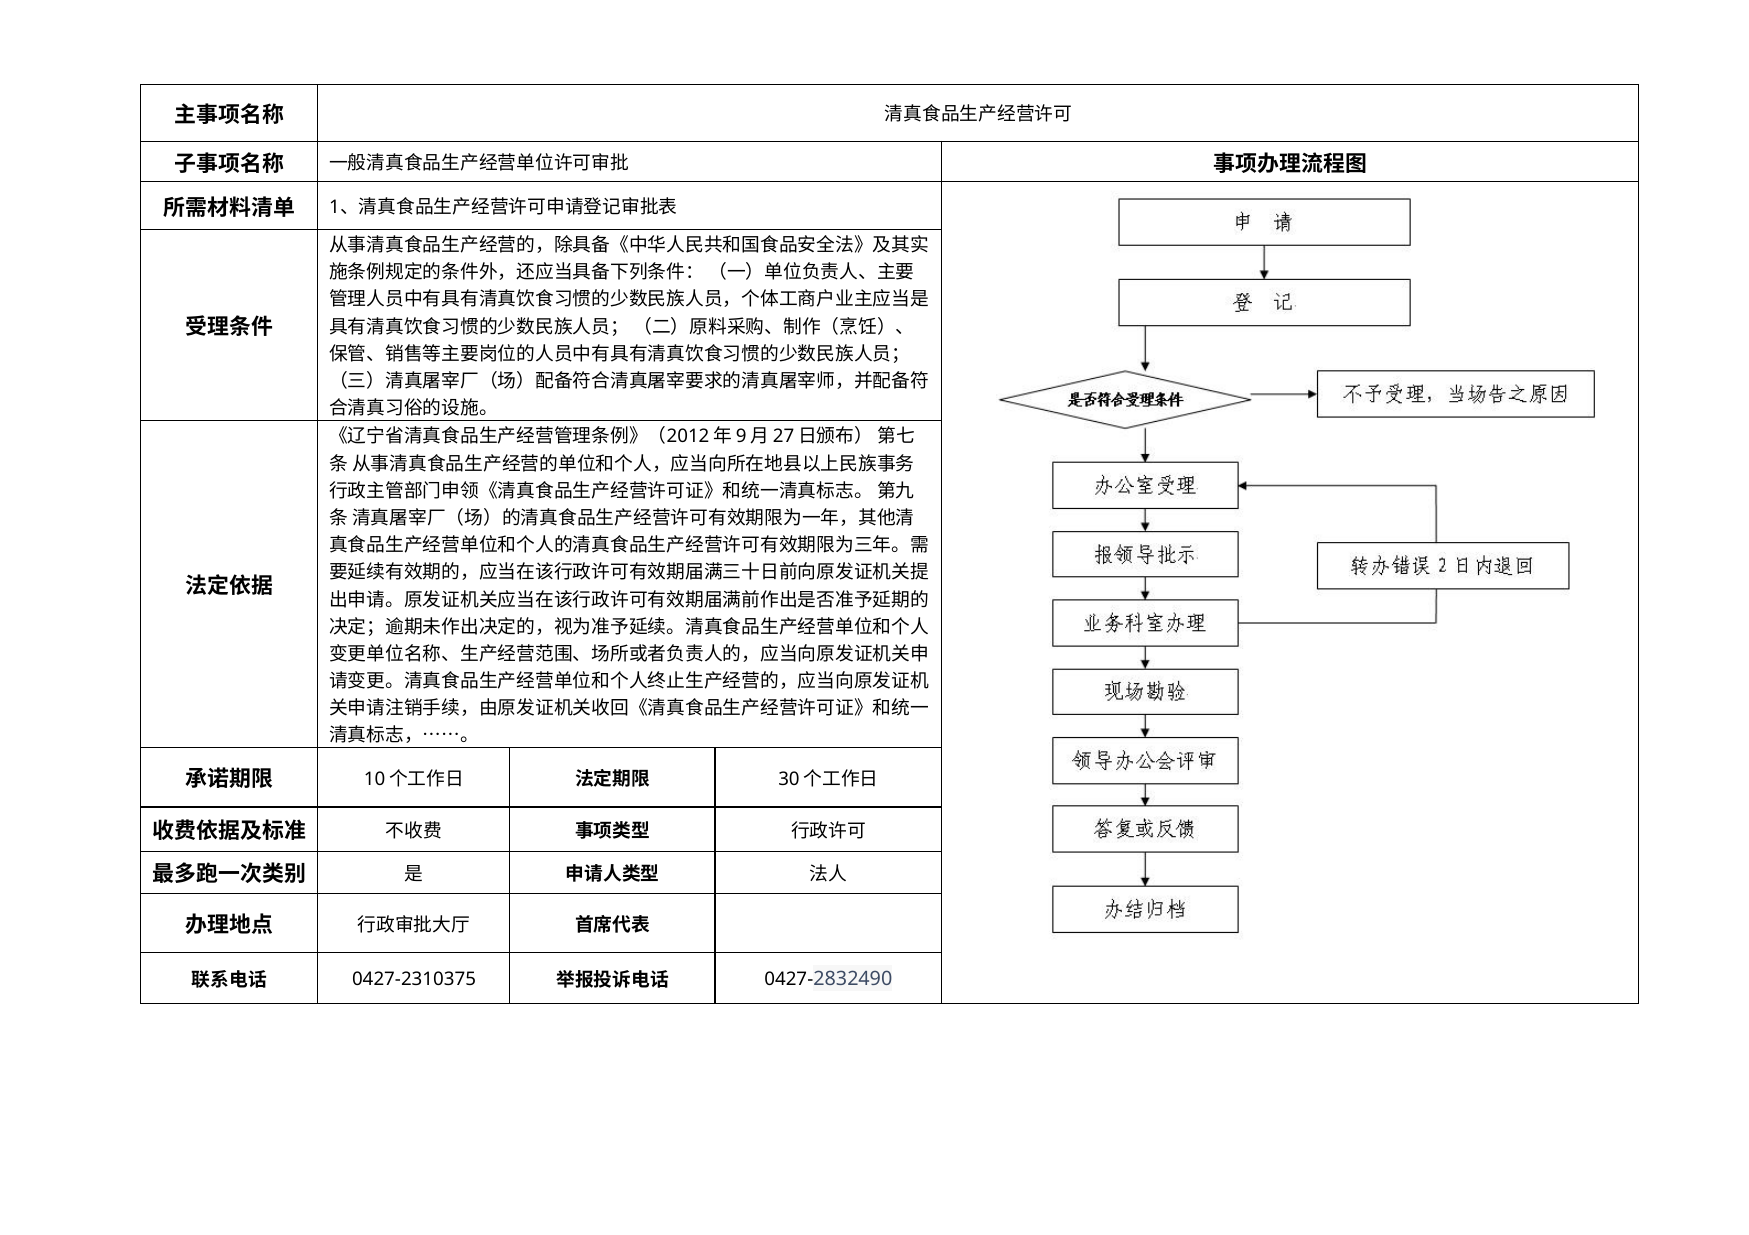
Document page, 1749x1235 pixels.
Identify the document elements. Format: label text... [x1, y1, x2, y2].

table_cell 联系电话 [141, 953, 317, 1003]
table_cell 行政许可 [716, 808, 941, 851]
table_header 清真食品生产经营许可 [318, 85, 1638, 141]
picture [952, 182, 1628, 965]
table_cell 办理地点 [141, 894, 317, 952]
table_cell 法人 [716, 852, 941, 893]
table_cell 法定期限 [510, 748, 714, 806]
table_cell 事项办理流程图 [942, 142, 1638, 181]
table_cell 《辽宁省清真食品生产经营管理条例》（2012年9月27日颁布） 第七条 从事清真食品生产经营的单位和个人，应当向所在地县以上民族事务行政主管部门申领《清真食品生产经营许可证》和统一清真标志。 第九条 清真屠宰厂（场）的清真食品生产经营许可有效期限为一年，其他清真食品生产经营单位和个人的清真食品生产经营许可有效期限为三年。需要延续有效期的，应当在该行政许可有效期届满三十日前向原发证机关提出申请。原发证机关应当在该行政许可有效期届满前作出是否准予延期的决定；逾期未作出决定的，视为准予延续。清真食品生产经营单位和个人变更单位名称、生产经营范围、场所或者负责人的，应当向原发证机关申请变更。清真食品生产经营单位和个人终止生产经营的，应当向原发证机关申请注销手续，由原发证机关收回《清真食品生产经营许可证》和统一清真标志，……。 [318, 421, 941, 747]
table_cell 10个工作日 [318, 748, 509, 806]
table_cell 子事项名称 [141, 142, 317, 181]
table_cell 最多跑一次类别 [141, 852, 317, 893]
table_header 主事项名称 [141, 85, 317, 141]
table_cell 受理条件 [141, 230, 317, 420]
table_cell 承诺期限 [141, 748, 317, 806]
table_cell 申请人类型 [510, 852, 714, 893]
table_cell 举报投诉电话 [510, 953, 714, 1003]
table_cell 首席代表 [510, 894, 714, 952]
table_cell 不收费 [318, 808, 509, 851]
table_cell 收费依据及标准 [141, 808, 317, 851]
table_cell 是 [318, 852, 509, 893]
table_cell 所需材料清单 [141, 182, 317, 229]
table_cell 1、清真食品生产经营许可申请登记审批表 [318, 182, 941, 229]
table_cell 一般清真食品生产经营单位许可审批 [318, 142, 941, 181]
table_cell 0427-2310375 [318, 953, 509, 1003]
table_cell [942, 182, 1638, 1003]
table_cell 行政审批大厅 [318, 894, 509, 952]
table_cell 法定依据 [141, 421, 317, 747]
table_cell [716, 894, 941, 952]
table_cell 0427-2832490 [716, 953, 941, 1003]
table_cell 从事清真食品生产经营的，除具备《中华人民共和国食品安全法》及其实施条例规定的条件外，还应当具备下列条件： （一）单位负责人、主要管理人员中有具有清真饮食习惯的少数民族人员，个体工商户业主应当是具有清真饮食习惯的少数民族人员； （二）原料采购、制作（烹饪）、保管、销售等主要岗位的人员中有具有清真饮食习惯的少数民族人员； （三）清真屠宰厂（场）配备符合清真屠宰要求的清真屠宰师，并配备符合清真习俗的设施。 [318, 230, 941, 420]
table_cell 30个工作日 [716, 748, 941, 806]
table_cell 事项类型 [510, 808, 714, 851]
